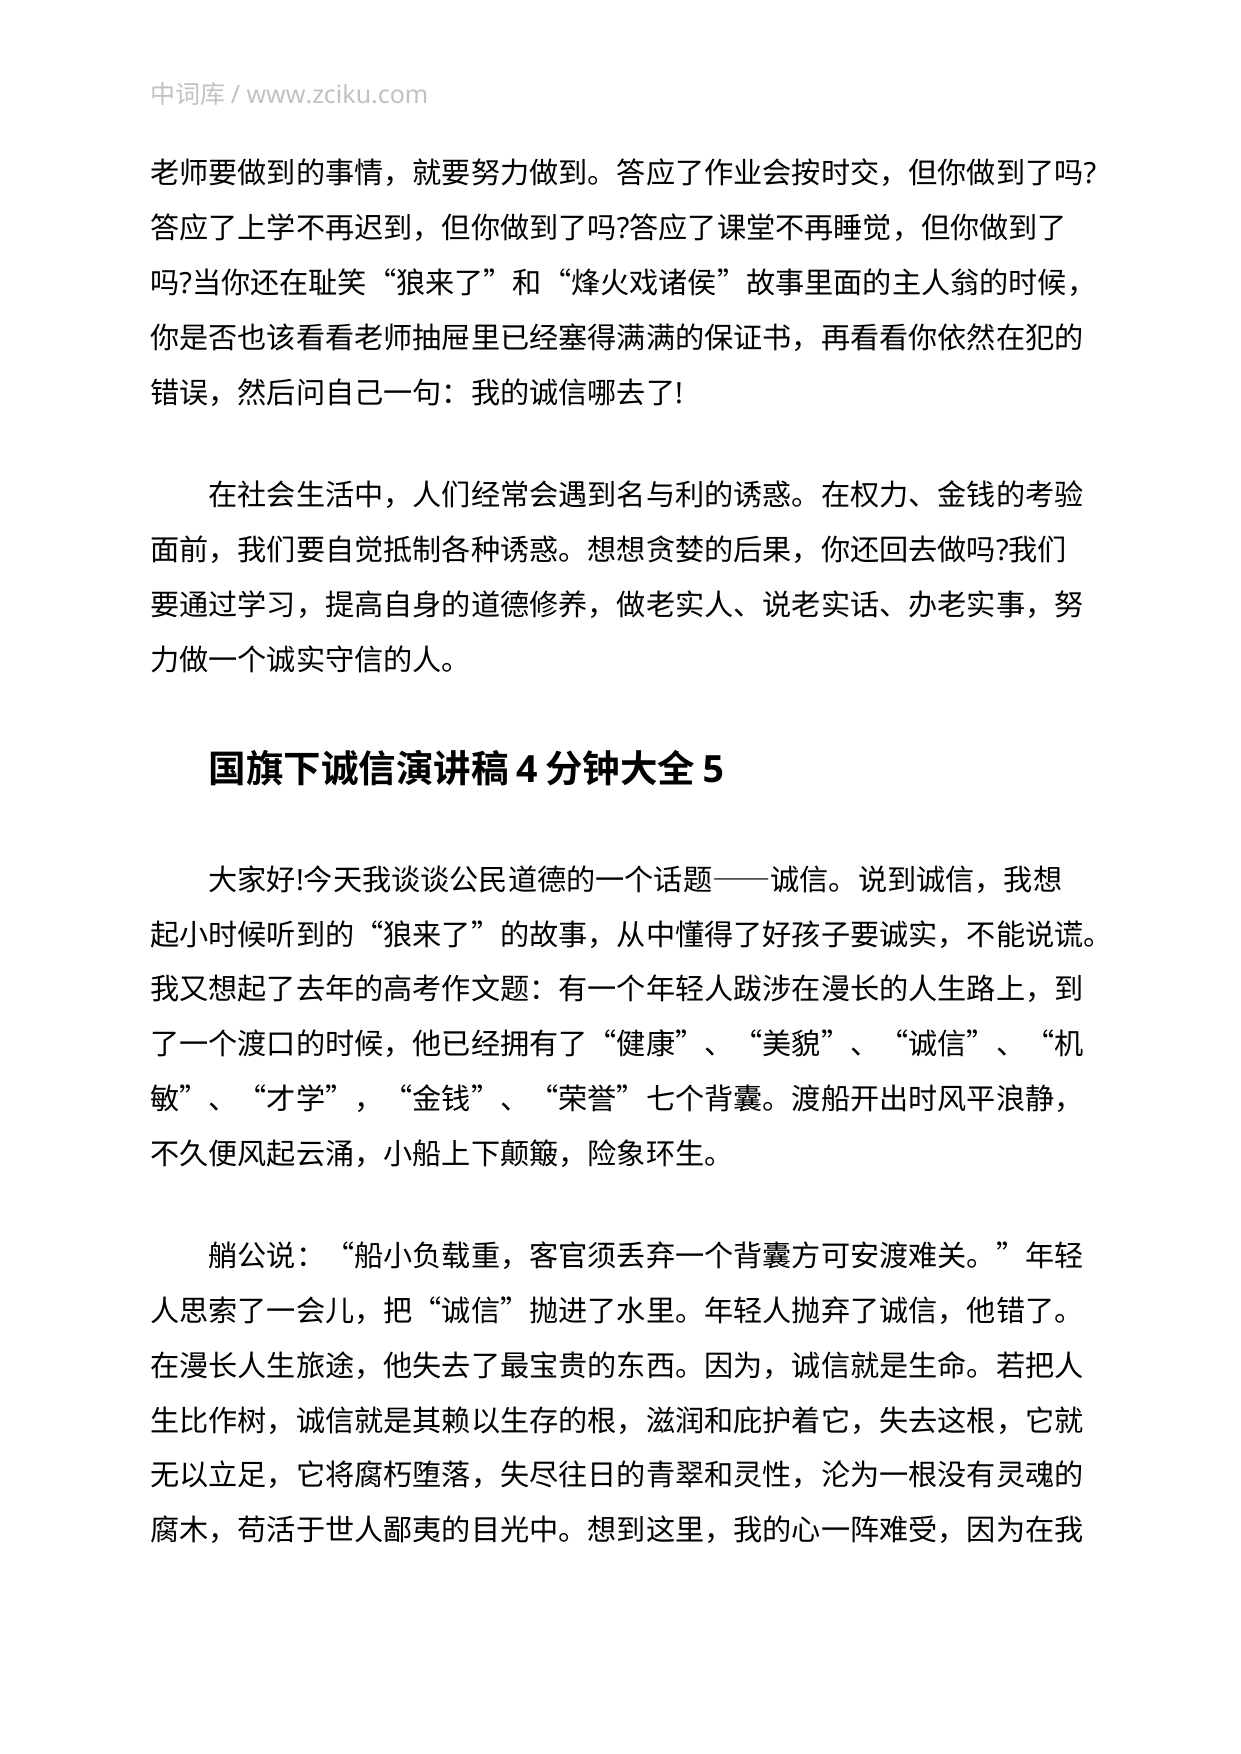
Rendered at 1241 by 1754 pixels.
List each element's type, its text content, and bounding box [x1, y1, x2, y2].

text 国旗下诚信演讲稿4分钟大全5 [150, 738, 1090, 793]
text 在社会生活中，人们经常会遇到名与利的诱惑。在权力、金钱的考验面前，我们要自觉抵制各种诱惑。想想贪婪的后果，你还回去做吗?我们要通过学习，提高自身的道德修养，做老实人、说老实话、办老实事，努力做一个诚实守信的人。 [150, 472, 1090, 679]
text 大家好!今天我谈谈公民道德的一个话题——诚信。说到诚信，我想起小时候听到的“狼来了”的故事，从中懂得了好孩子要诚实，不能说谎。我又想起了去年的高考作文题：有一个年轻人跋涉在漫长的人生路上，到了一个渡口的时候，他已经拥有了“健康”、“美貌”、“诚信”、“机敏”、“才学”，“金钱”、“荣誉”七个背囊。渡船开出时风平浪静，不久便风起云涌，小船上下颠簸，险象环生。 [150, 856, 1090, 1173]
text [150, 150, 1090, 412]
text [150, 1232, 1090, 1549]
